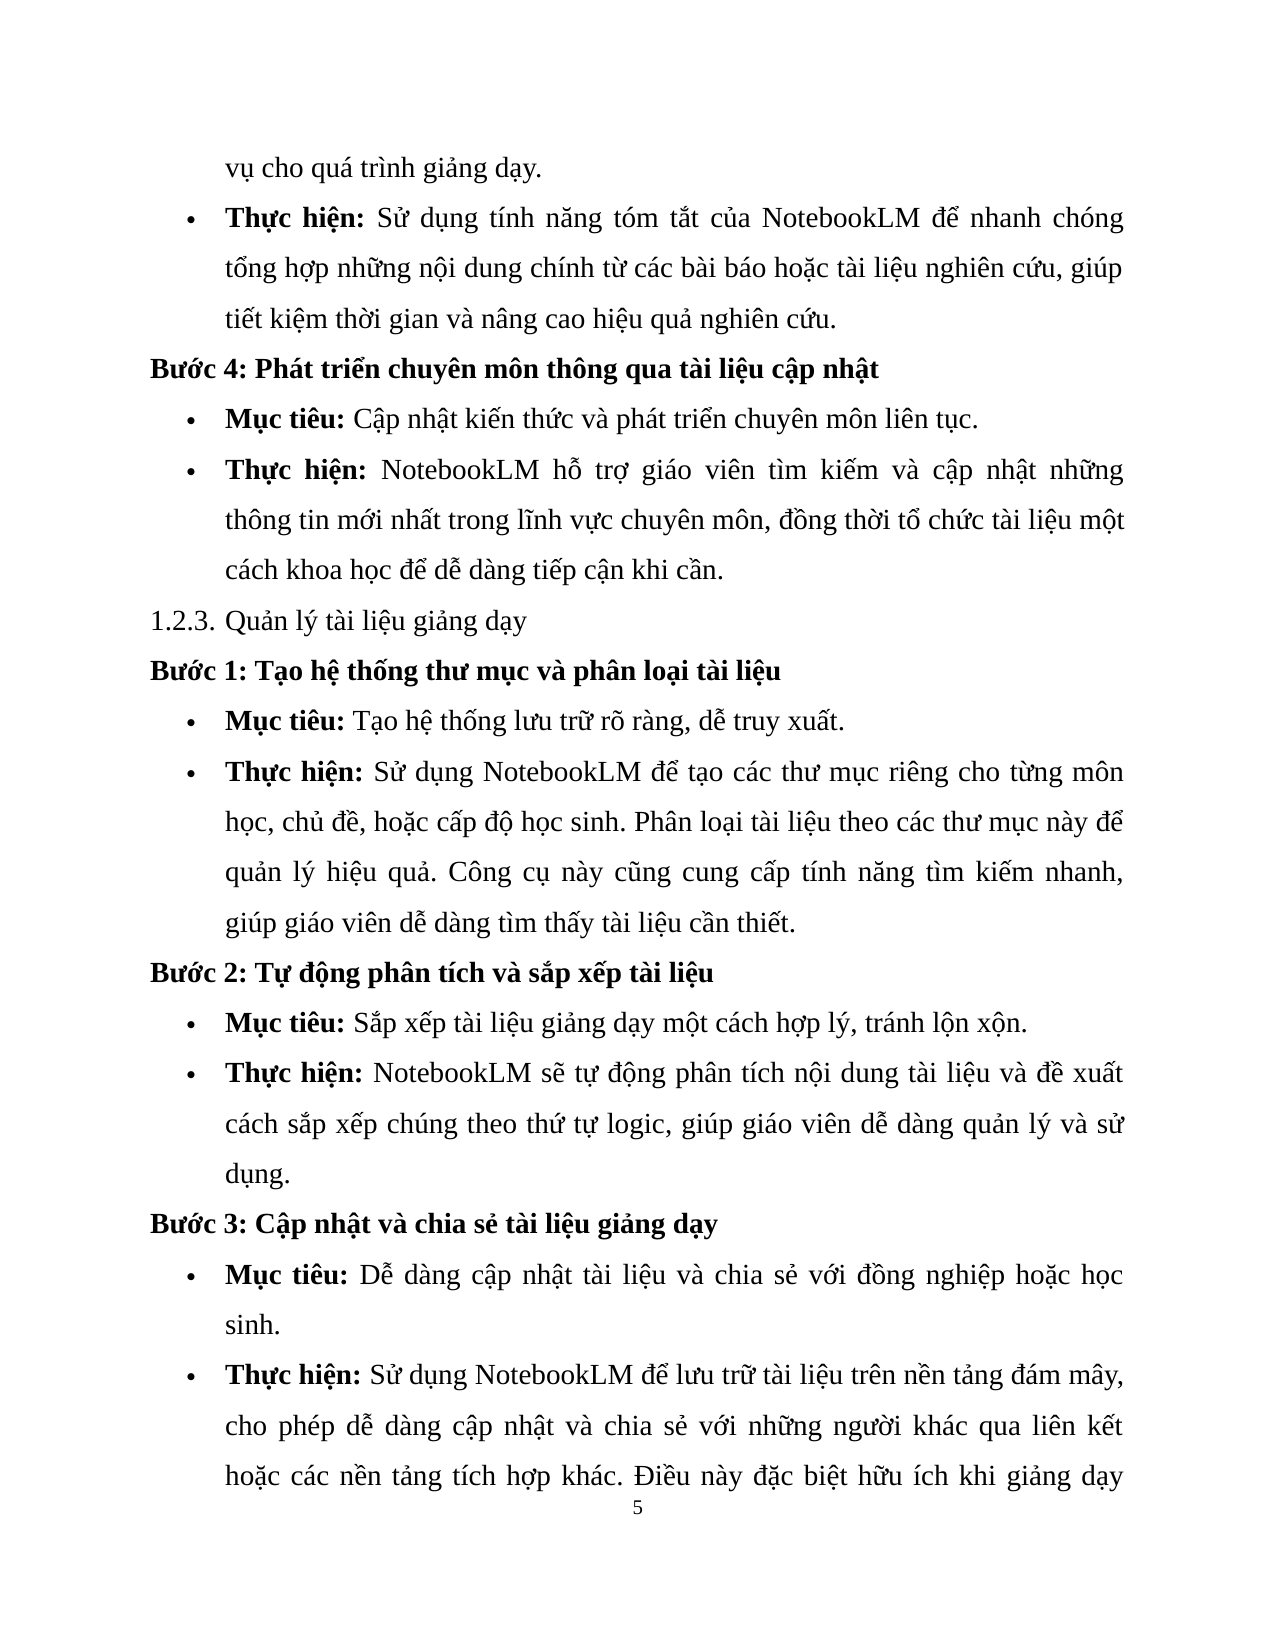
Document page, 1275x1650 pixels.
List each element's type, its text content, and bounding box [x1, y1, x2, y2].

list Mục tiêu: Tạo hệ thống lưu trữ rõ ràng, dễ truy xuất. [187, 703, 1125, 737]
list Thực hiện: Sử dụng NotebookLM để tạo các thư mục riêng cho từng môn học, chủ đề, hoặc cấp độ học sinh. Phân loại tài liệu theo các thư mục này để quản lý hiệu quả. Công cụ này cũng cung cấp tính năng tìm kiếm nhanh, giúp giáo viên dễ dàng tìm thấy tài liệu cần thiết. [187, 754, 1125, 938]
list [187, 1357, 1125, 1492]
list Thực hiện: Sử dụng tính năng tóm tắt của NotebookLM để nhanh chóng tổng hợp những nội dung chính từ các bài báo hoặc tài liệu nghiên cứu, giúp tiết kiệm thời gian và nâng cao hiệu quả nghiên cứu. [187, 200, 1125, 334]
list Thực hiện: NotebookLM hỗ trợ giáo viên tìm kiếm và cập nhật những thông tin mới nhất trong lĩnh vực chuyên môn, đồng thời tổ chức tài liệu một cách khoa học để dễ dàng tiếp cận khi cần. [187, 452, 1125, 586]
list Mục tiêu: Dễ dàng cập nhật tài liệu và chia sẻ với đồng nghiệp hoặc học sinh. [187, 1257, 1125, 1341]
text Bước 2: Tự động phân tích và sắp xếp tài liệu [150, 955, 1125, 988]
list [187, 150, 1125, 183]
text Bước 3: Cập nhật và chia sẻ tài liệu giảng dạy [150, 1207, 1125, 1240]
list Mục tiêu: Sắp xếp tài liệu giảng dạy một cách hợp lý, tránh lộn xộn. [187, 1005, 1125, 1039]
list Mục tiêu: Cập nhật kiến thức và phát triển chuyên môn liên tục. [187, 402, 1125, 435]
list Quản lý tài liệu giảng dạy [150, 603, 1125, 636]
text Bước 4: Phát triển chuyên môn thông qua tài liệu cập nhật [150, 351, 1125, 385]
text Bước 1: Tạo hệ thống thư mục và phân loại tài liệu [150, 653, 1125, 687]
list Thực hiện: NotebookLM sẽ tự động phân tích nội dung tài liệu và đề xuất cách sắp xếp chúng theo thứ tự logic, giúp giáo viên dễ dàng quản lý và sử dụng. [187, 1056, 1125, 1190]
